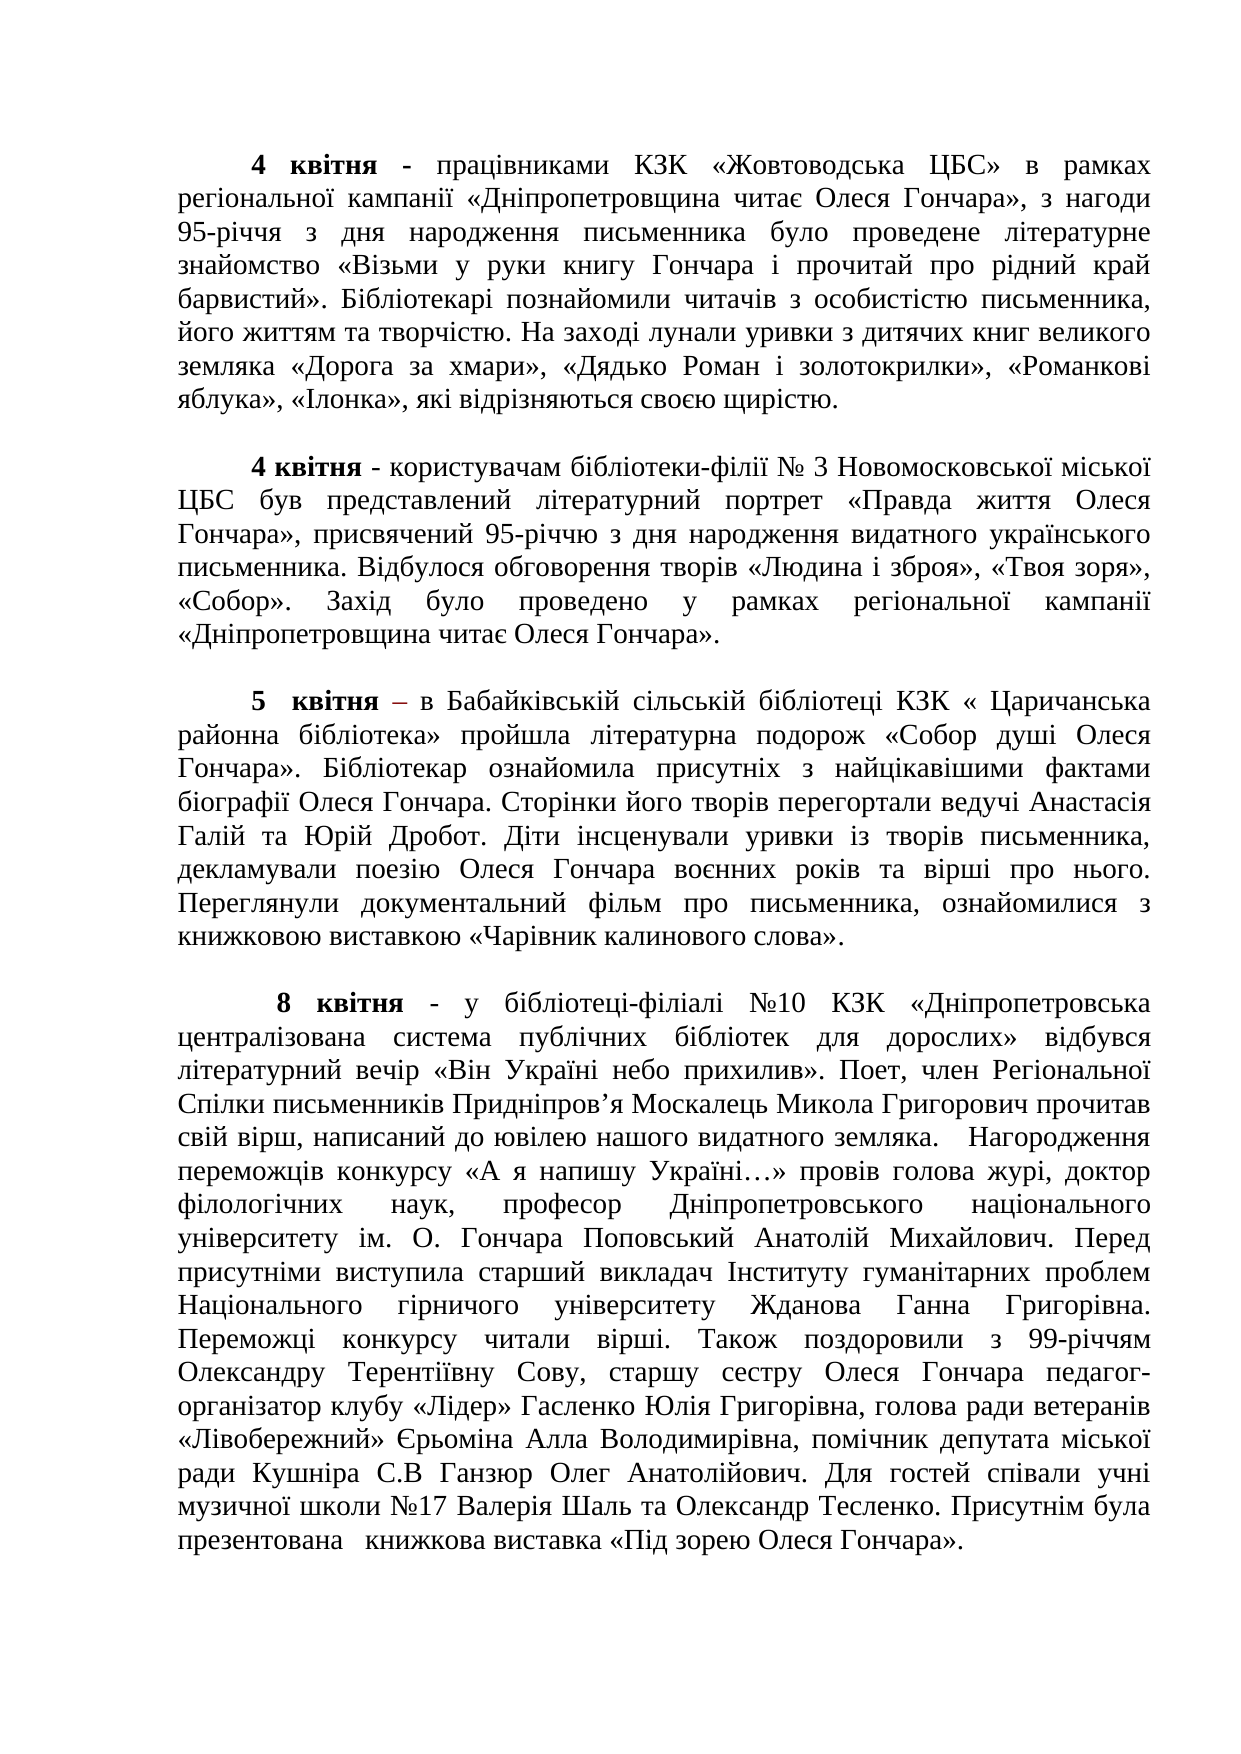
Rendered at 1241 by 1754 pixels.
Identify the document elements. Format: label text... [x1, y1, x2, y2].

text 8 квітня - у бібліотеці-філіалі №10 КЗК «Дніпропетровська централізована система публічних бібліотек для дорослих» відбувся літературний вечір «Він Україні небо прихилив». Поет, член Регіональної Спілки письменників Придніпров’я Москалець Микола Григорович прочитав свій вірш, написаний до ювілею нашого видатного земляка. Нагородження переможців конкурсу «А я напишу Україні…» провів голова журі, доктор філологічних наук, професор Дніпропетровського національного університету ім. О. Гончара Поповський Анатолій Михайлович. Перед присутніми виступила старший викладач Інституту гуманітарних проблем Національного гірничого університету Жданова Ганна Григорівна. Переможці конкурсу читали вірші. Також поздоровили з 99-річчям Олександру Терентіївну Сову, старшу сестру Олеся Гончара педагог-організатор клубу «Лідер» Гасленко Юлія Григорівна, голова ради ветеранів «Лівобережний» Єрьоміна Алла Володимирівна, помічник депутата міської ради Кушніра С.В Ганзюр Олег Анатолійович. Для гостей співали учні музичної школи №17 Валерія Шаль та Олександр Тесленко. Присутнім була презентована книжкова виставка «Під зорею Олеся Гончара». [177, 985, 1152, 1556]
text 4 квітня - працівниками КЗК «Жовтоводська ЦБС» в рамках регіональної кампанії «Дніпропетровщина читає Олеся Гончара», з нагоди 95-річчя з дня народження письменника було проведене літературне знайомство «Візьми у руки книгу Гончара і прочитай про рідний край барвистий». Бібліотекарі познайомили читачів з особистістю письменника, його життям та творчістю. На заході лунали уривки з дитячих книг великого земляка «Дорога за хмари», «Дядько Роман і золотокрилки», «Романкові яблука», «Ілонка», які відрізняються своєю щирістю. [177, 147, 1152, 415]
text 4 квітня - користувачам бібліотеки-філії № 3 Новомосковської міської ЦБС був представлений літературний портрет «Правда життя Олеся Гончара», присвячений 95-річчю з дня народження видатного українського письменника. Відбулося обговорення творів «Людина і зброя», «Твоя зоря», «Собор». Захід було проведено у рамках регіональної кампанії «Дніпропетровщина читає Олеся Гончара». [177, 449, 1152, 650]
text 5 квітня – в Бабайківській сільській бібліотеці КЗК « Царичанська районна бібліотека» пройшла літературна подорож «Собор душі Олеся Гончара». Бібліотекар ознайомила присутніх з найцікавішими фактами біографії Олеся Гончара. Сторінки його творів перегортали ведучі Анастасія Галій та Юрій Дробот. Діти інсценували уривки із творів письменника, декламували поезію Олеся Гончара воєнних років та вірші про нього. Переглянули документальний фільм про письменника, ознайомилися з книжковою виставкою «Чарівник калинового слова». [177, 683, 1152, 952]
